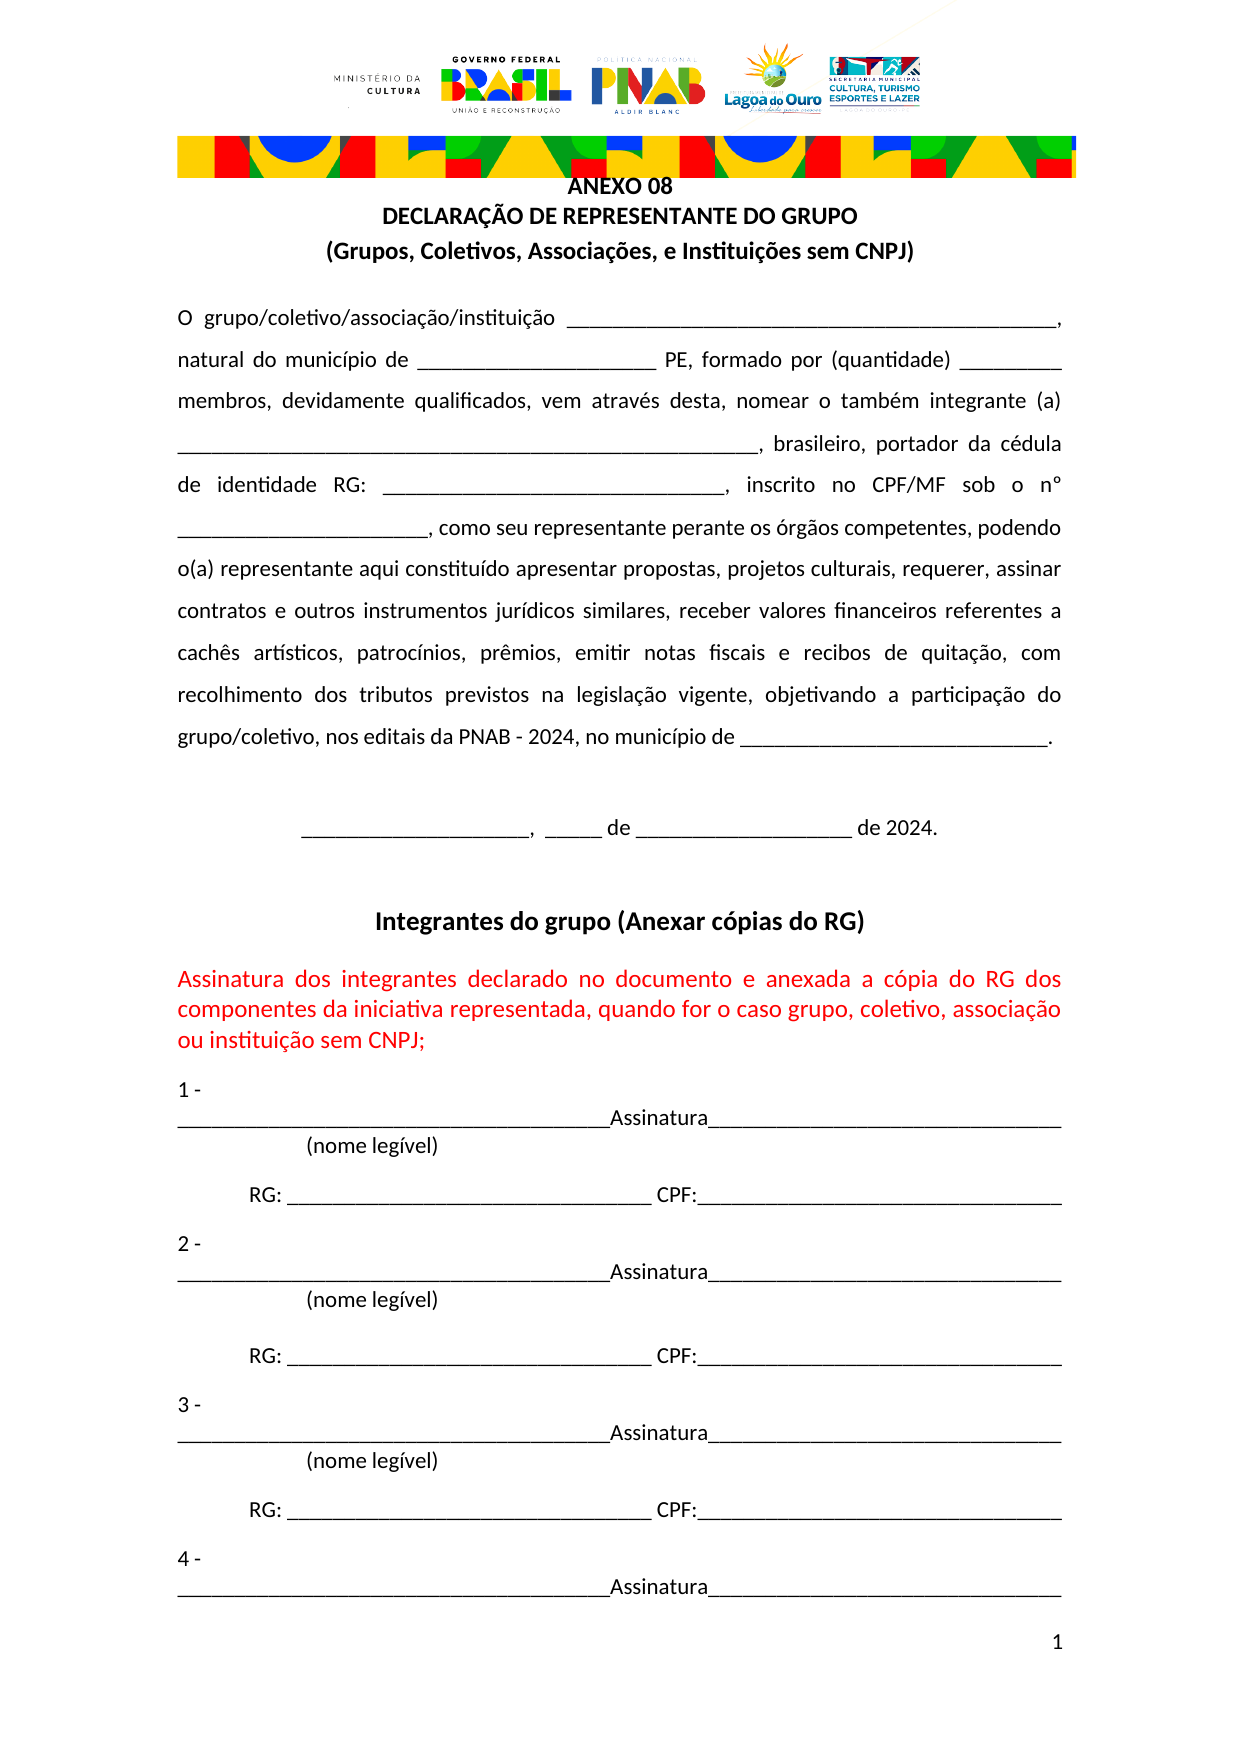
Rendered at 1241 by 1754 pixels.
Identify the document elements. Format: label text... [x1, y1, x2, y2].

text (Grupos, Coletivos, Associações, e Instituições sem CNPJ) [177, 236, 1063, 266]
text (nome legível) [177, 1285, 1063, 1313]
text DECLARAÇÃO DE REPRESENTANTE DO GRUPO [177, 201, 1063, 231]
text 1 - ______________________________________Assinatura_______________________________ [177, 1075, 1063, 1131]
text Assinatura dos integrantes declarado no documento e anexada a cópia do RG dos componentes da iniciativa representada, quando for o caso grupo, coletivo, associação ou instituição sem CNPJ; [177, 963, 1063, 1054]
text ____________________, _____ de ___________________ de 2024. [177, 813, 1063, 841]
text 2 - ______________________________________Assinatura_______________________________ [177, 1229, 1063, 1285]
text 3 - ______________________________________Assinatura_______________________________ [177, 1390, 1063, 1446]
text (nome legível) [177, 1131, 1063, 1159]
text RG: ________________________________ CPF:________________________________ [177, 1341, 1063, 1369]
text RG: ________________________________ CPF:________________________________ [177, 1180, 1063, 1208]
text Integrantes do grupo (Anexar cópias do RG) [177, 904, 1063, 937]
text ANEXO 08 [177, 170, 1063, 201]
text (nome legível) [177, 1446, 1063, 1474]
picture [177, 0, 1077, 178]
text 4 - ______________________________________Assinatura_______________________________ [177, 1544, 1063, 1600]
text O grupo/coletivo/associação/instituição ___________________________________________, natural do município de _____________________ PE, formado por (quantidade) _________ membros, devidamente qualificados, vem através desta, nomear o também integrante (a) ___________________________________________________, brasileiro, portador da cédula de identidade RG: ______________________________, inscrito no CPF/MF sob o nº ______________________, como seu representante perante os órgãos competentes, podendo o(a) representante aqui constituído apresentar propostas, projetos culturais, requerer, assinar contratos e outros instrumentos jurídicos similares, receber valores financeiros referentes a cachês artísticos, patrocínios, prêmios, emitir notas fiscais e recibos de quitação, com recolhimento dos tributos previstos na legislação vigente, objetivando a participação do grupo/coletivo, nos editais da PNAB - 2024, no município de ___________________________. [177, 303, 1063, 751]
text RG: ________________________________ CPF:________________________________ [177, 1495, 1063, 1523]
